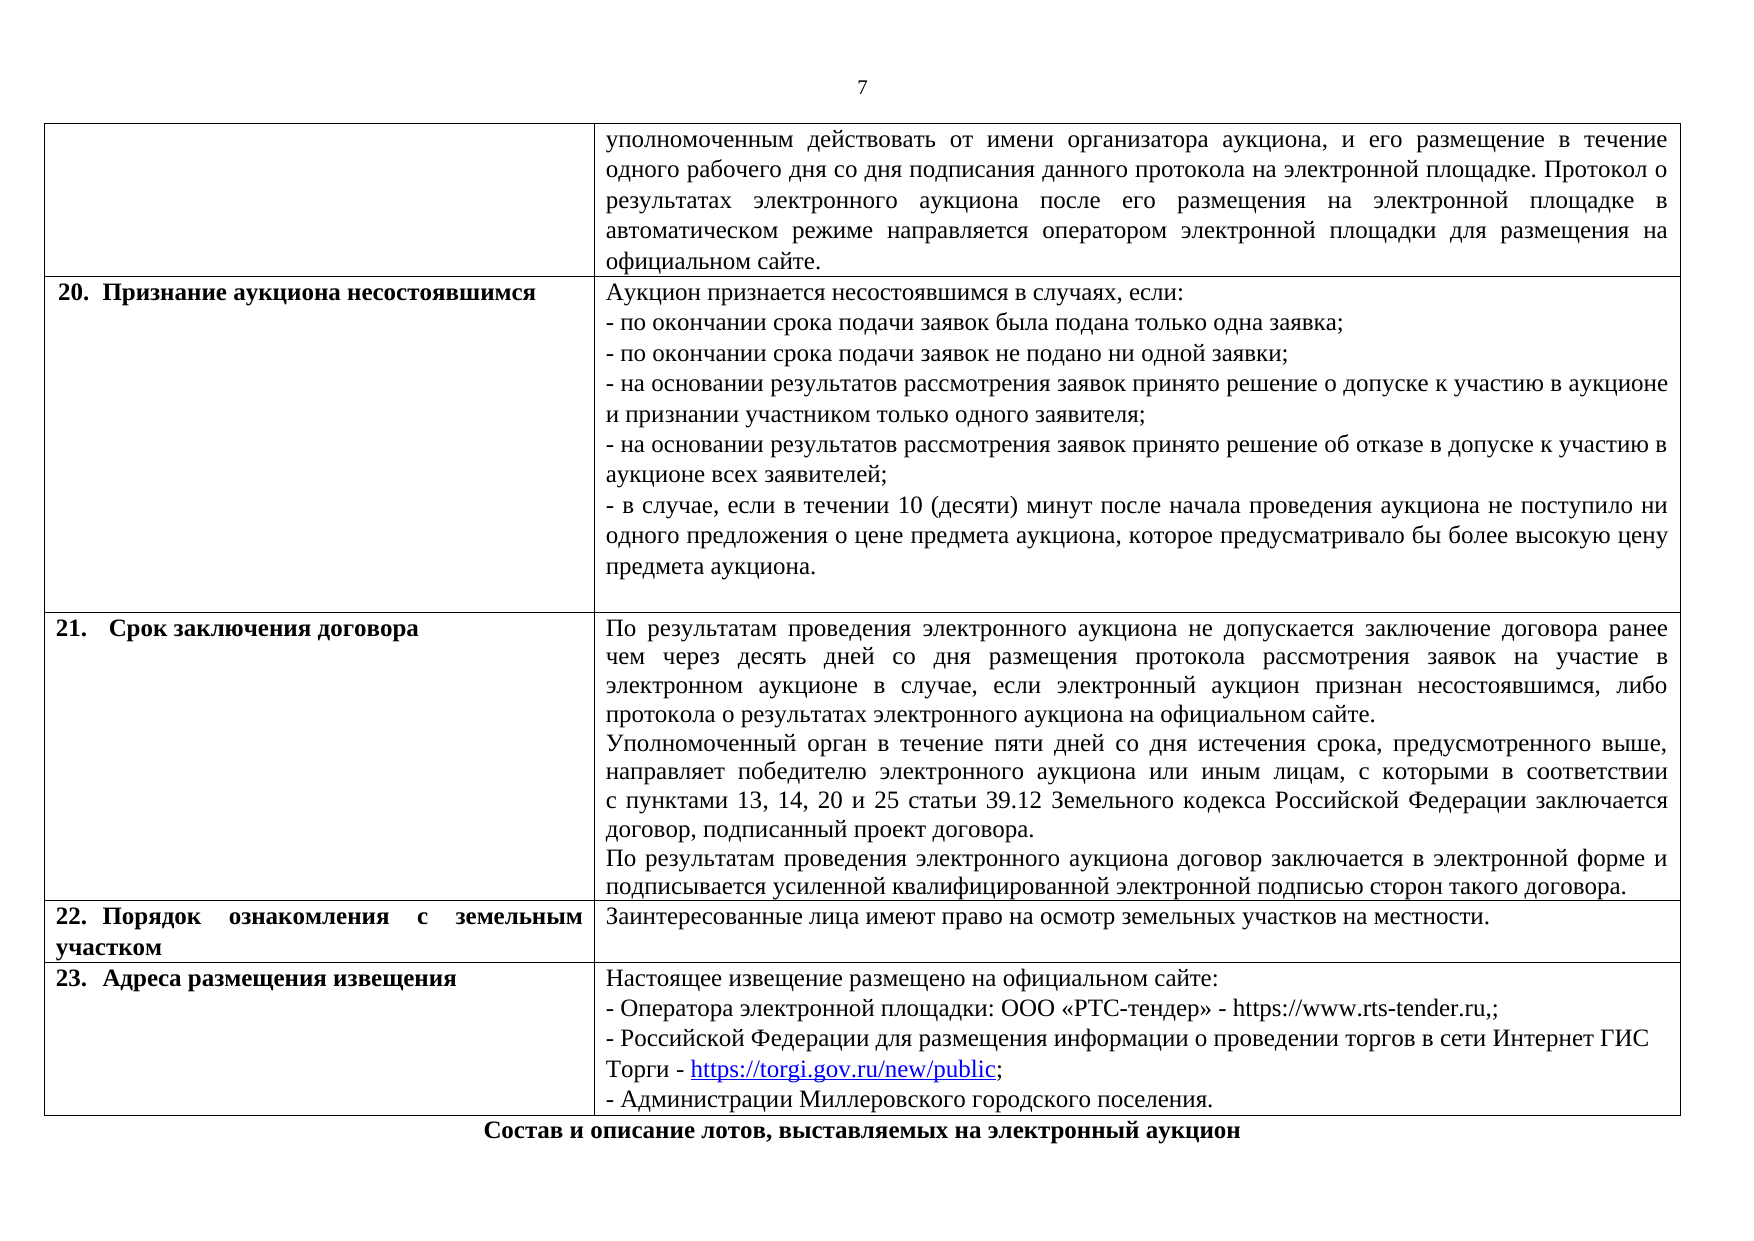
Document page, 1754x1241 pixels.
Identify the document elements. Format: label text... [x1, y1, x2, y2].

table_cell Адреса размещения извещения [45, 963, 594, 1114]
table_cell Порядок ознакомления с земельным участком [45, 901, 594, 962]
table_cell Срок заключения договора [45, 613, 594, 900]
table_cell Аукцион признается несостоявшимся в случаях, если: - по окончании срока подачи заявок была подана только одна заявка; - по окончании срока подачи заявок не подано ни одной заявки; - на основании результатов рассмотрения заявок принято решение о допуске к участию в аукционе и признании участником только одного заявителя; - на основании результатов рассмотрения заявок принято решение об отказе в допуске к участию в аукционе всех заявителей; - в случае, если в течении 10 (десяти) минут после начала проведения аукциона не поступило ни одного предложения о цене предмета аукциона, которое предусматривало бы более высокую цену предмета аукциона. [595, 277, 1680, 612]
table_cell По результатам проведения электронного аукциона не допускается заключение договора ранее чем через десять дней со дня размещения протокола рассмотрения заявок на участие в электронном аукционе в случае, если электронный аукцион признан несостоявшимся, либо протокола о результатах электронного аукциона на официальном сайте. Уполномоченный орган в течение пяти дней со дня истечения срока, предусмотренного выше, направляет победителю электронного аукциона или иным лицам, с которыми в соответствии с пунктами 13, 14, 20 и 25 статьи 39.12 Земельного кодекса Российской Федерации заключается договор, подписанный проект договора. По результатам проведения электронного аукциона договор заключается в электронной форме и подписывается усиленной квалифицированной электронной подписью сторон такого договора. [595, 613, 1680, 900]
table_cell Признание аукциона несостоявшимся [45, 277, 594, 612]
text Состав и описание лотов, выставляемых на электронный аукцион [44, 1116, 1680, 1144]
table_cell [45, 124, 594, 276]
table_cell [595, 124, 1680, 276]
table_cell Заинтересованные лица имеют право на осмотр земельных участков на местности. [595, 901, 1680, 962]
table_cell Настоящее извещение размещено на официальном сайте: - Оператора электронной площадки: ООО «РТС-тендер» - https://www.rts-tender.ru,; - Российской Федерации для размещения информации о проведении торгов в сети Интернет ГИС Торги - https://torgi.gov.ru/new/public; - Администрации Миллеровского городского поселения. [595, 963, 1680, 1114]
